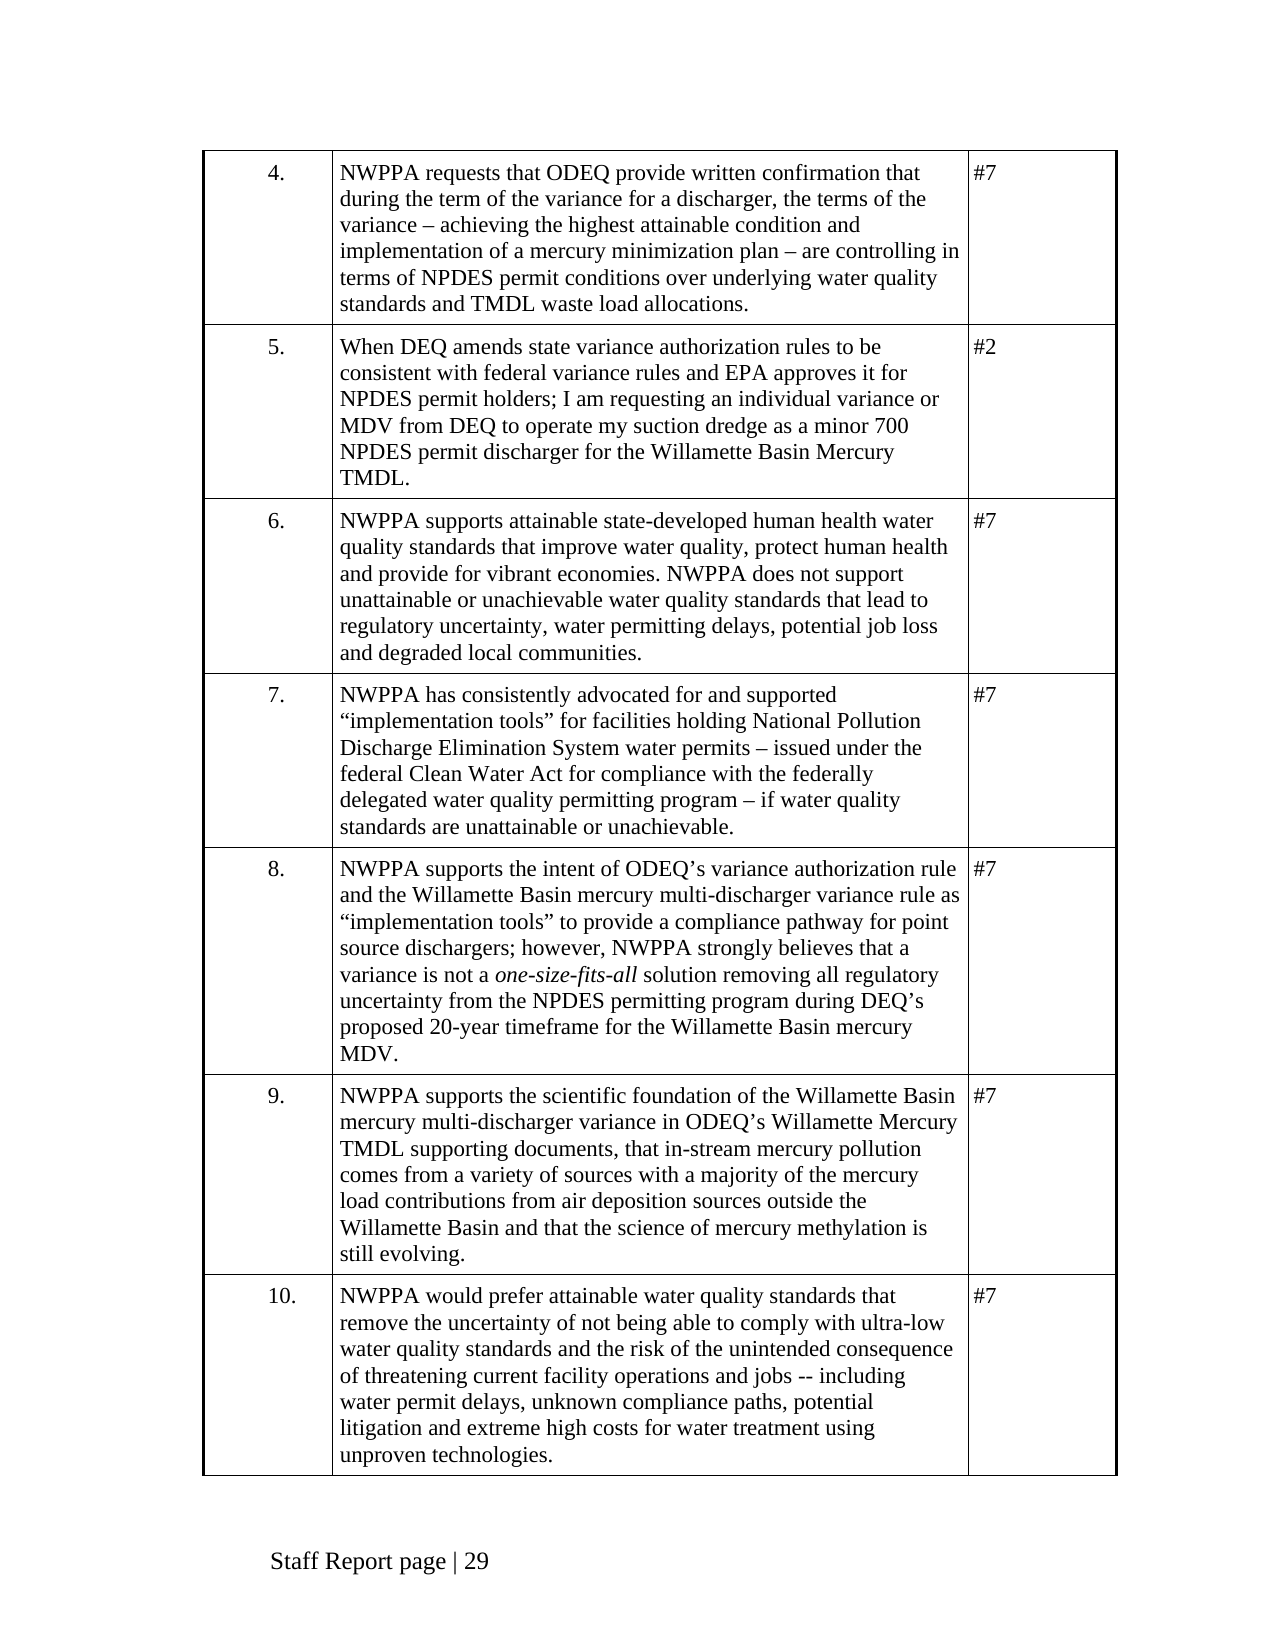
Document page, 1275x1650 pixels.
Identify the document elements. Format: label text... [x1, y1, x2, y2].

table_cell NWPPA supports the intent of ODEQ’s variance authorization rule and the Willamette Basin mercury multi-discharger variance rule as “implementation tools” to provide a compliance pathway for point source dischargers; however, NWPPA strongly believes that a variance is not a one-size-fits-all solution removing all regulatory uncertainty from the NPDES permitting program during DEQ’s proposed 20-year timeframe for the Willamette Basin mercury MDV. [333, 848, 968, 1073]
table_cell [205, 674, 332, 847]
table_cell NWPPA supports attainable state-developed human health water quality standards that improve water quality, protect human health and provide for vibrant economies. NWPPA does not support unattainable or unachievable water quality standards that lead to regulatory uncertainty, water permitting delays, potential job loss and degraded local communities. [333, 499, 968, 672]
table_cell #2 [969, 325, 1115, 498]
table_cell [205, 1075, 332, 1274]
table_cell [205, 325, 332, 498]
table_cell #7 [969, 1275, 1115, 1474]
table_cell NWPPA has consistently advocated for and supported “implementation tools” for facilities holding National Pollution Discharge Elimination System water permits – issued under the federal Clean Water Act for compliance with the federally delegated water quality permitting program – if water quality standards are unattainable or unachievable. [333, 674, 968, 847]
table_cell #7 [969, 848, 1115, 1073]
table_cell NWPPA supports the scientific foundation of the Willamette Basin mercury multi-discharger variance in ODEQ’s Willamette Mercury TMDL supporting documents, that in-stream mercury pollution comes from a variety of sources with a majority of the mercury load contributions from air deposition sources outside the Willamette Basin and that the science of mercury methylation is still evolving. [333, 1075, 968, 1274]
table_cell [205, 499, 332, 672]
table_cell [205, 151, 332, 324]
table_cell [205, 1275, 332, 1474]
table_cell #7 [969, 1075, 1115, 1274]
table_cell #7 [969, 499, 1115, 672]
table_cell When DEQ amends state variance authorization rules to be consistent with federal variance rules and EPA approves it for NPDES permit holders; I am requesting an individual variance or MDV from DEQ to operate my suction dredge as a minor 700 NPDES permit discharger for the Willamette Basin Mercury TMDL. [333, 325, 968, 498]
table_cell #7 [969, 674, 1115, 847]
table_cell NWPPA would prefer attainable water quality standards that remove the uncertainty of not being able to comply with ultra-low water quality standards and the risk of the unintended consequence of threatening current facility operations and jobs -- including water permit delays, unknown compliance paths, potential litigation and extreme high costs for water treatment using unproven technologies. [333, 1275, 968, 1474]
table_cell NWPPA requests that ODEQ provide written confirmation that during the term of the variance for a discharger, the terms of the variance – achieving the highest attainable condition and implementation of a mercury minimization plan – are controlling in terms of NPDES permit conditions over underlying water quality standards and TMDL waste load allocations. [333, 151, 968, 324]
table_cell [205, 848, 332, 1073]
table_cell #7 [969, 151, 1115, 324]
